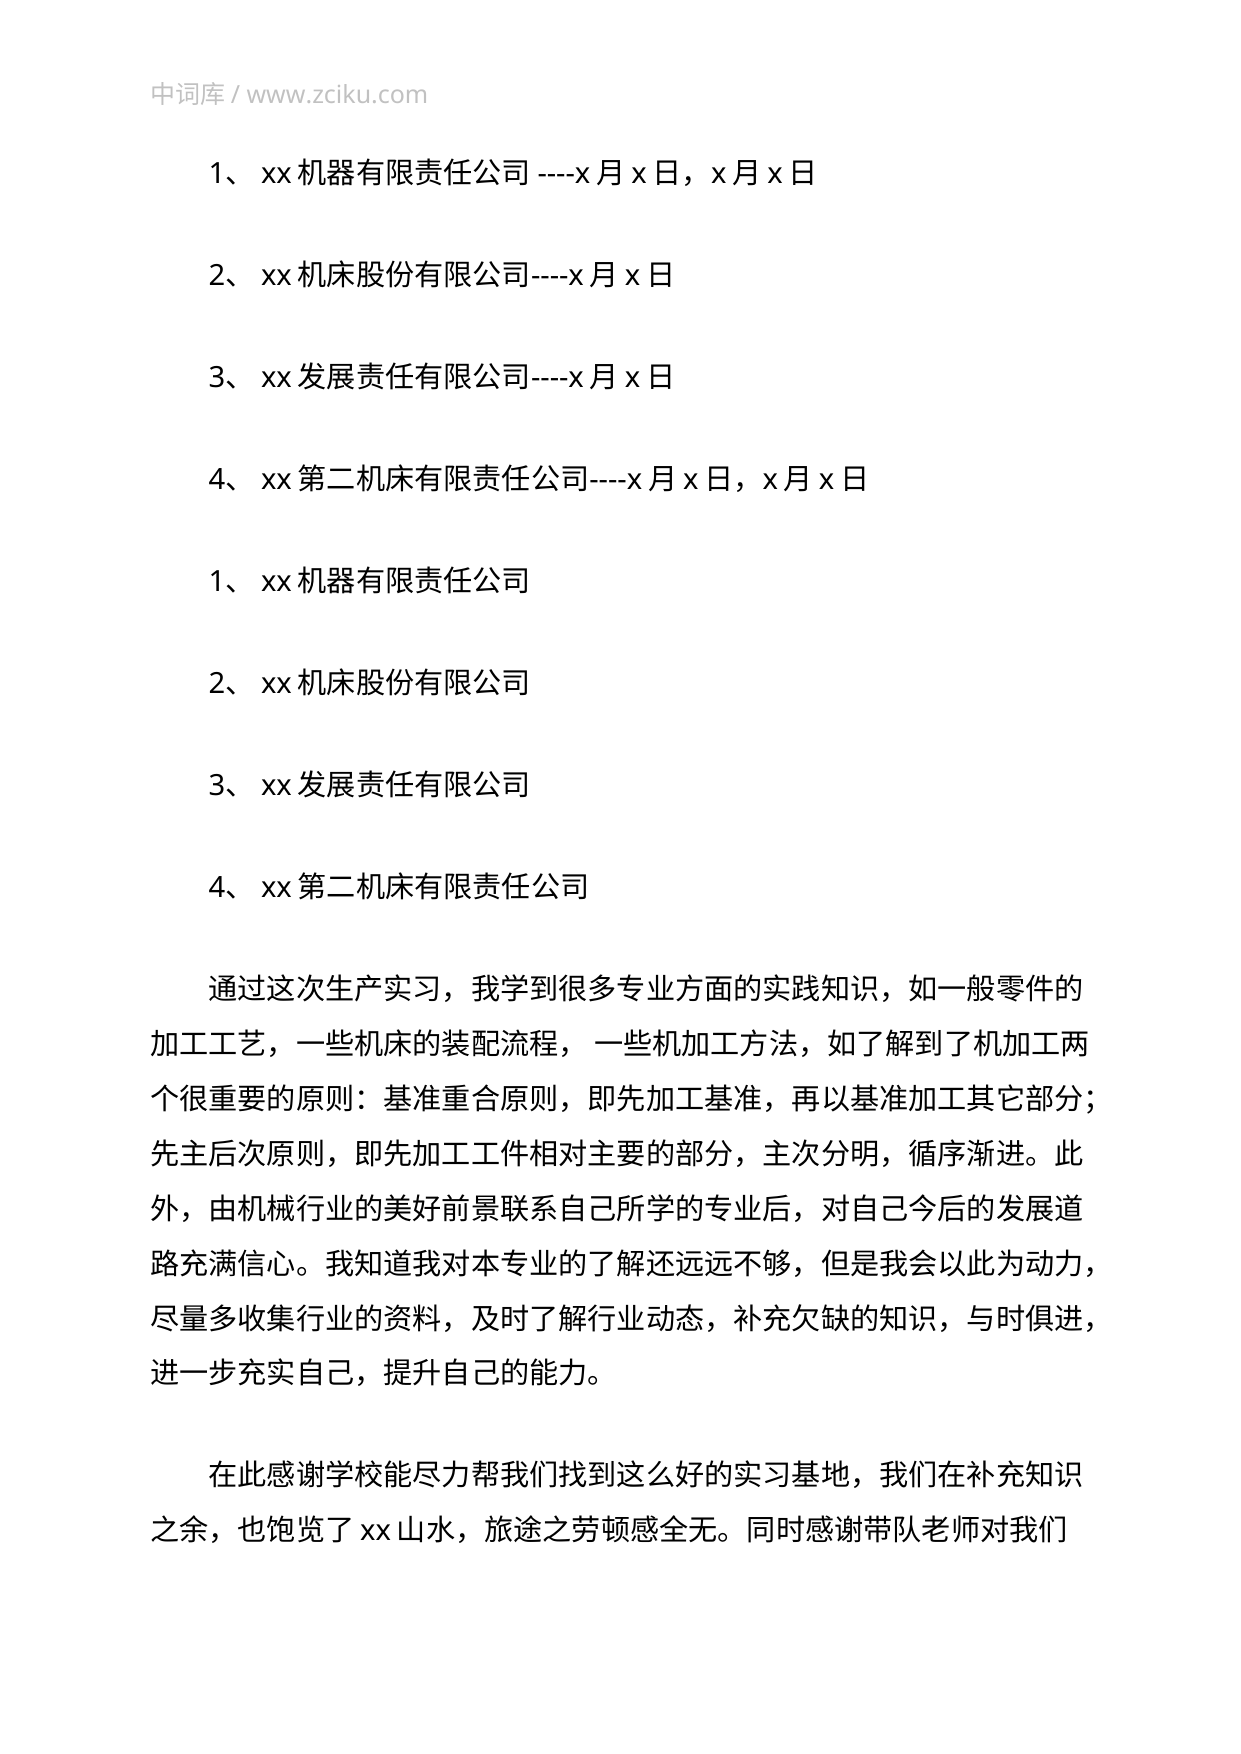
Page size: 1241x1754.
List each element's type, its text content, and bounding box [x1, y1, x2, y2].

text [150, 1452, 1090, 1549]
text 1、 xx机器有限责任公司 [150, 558, 1090, 600]
text 2、 xx机床股份有限公司----x月x日 [150, 252, 1090, 294]
text 3、 xx发展责任有限公司----x月x日 [150, 354, 1090, 396]
text 2、 xx机床股份有限公司 [150, 660, 1090, 702]
text 通过这次生产实习，我学到很多专业方面的实践知识，如一般零件的加工工艺，一些机床的装配流程， 一些机加工方法，如了解到了机加工两个很重要的原则：基准重合原则，即先加工基准，再以基准加工其它部分；先主后次原则，即先加工工件相对主要的部分，主次分明，循序渐进。此外，由机械行业的美好前景联系自己所学的专业后，对自己今后的发展道路充满信心。我知道我对本专业的了解还远远不够，但是我会以此为动力，尽量多收集行业的资料，及时了解行业动态，补充欠缺的知识，与时俱进，进一步充实自己，提升自己的能力。 [150, 966, 1090, 1392]
text 1、 xx机器有限责任公司 ----x月x日，x月x日 [150, 150, 1090, 192]
text 4、 xx第二机床有限责任公司----x月x日，x月x日 [150, 456, 1090, 498]
text 4、 xx第二机床有限责任公司 [150, 864, 1090, 906]
text 3、 xx发展责任有限公司 [150, 762, 1090, 804]
